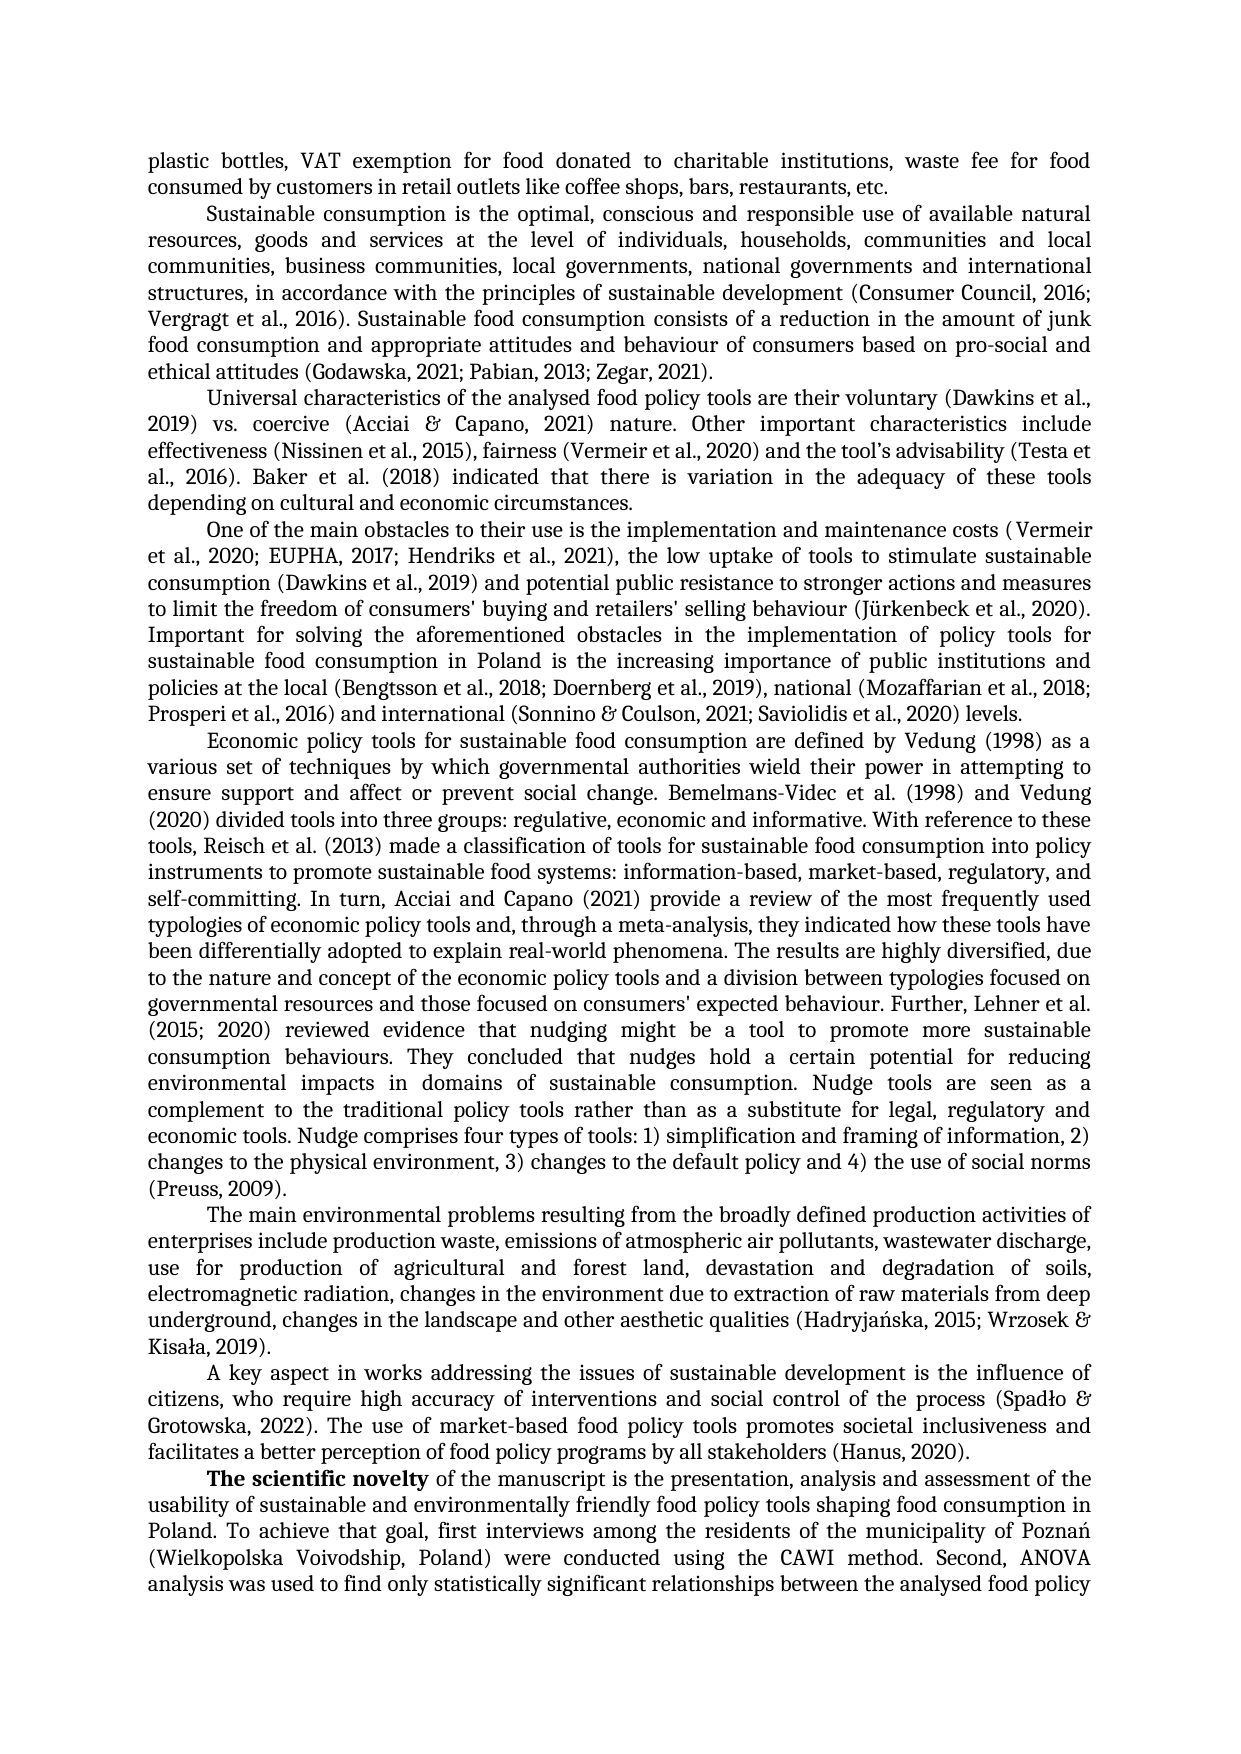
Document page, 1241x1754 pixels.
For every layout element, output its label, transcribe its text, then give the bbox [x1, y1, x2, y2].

text The main environmental problems resulting from the broadly defined production activities of enterprises include production waste, emissions of atmospheric air pollutants, wastewater discharge, use for production of agricultural and forest land, devastation and degradation of soils, electromagnetic radiation, changes in the environment due to extraction of raw materials from deep underground, changes in the landscape and other aesthetic qualities (Hadryjańska, 2015; Wrzosek & Kisała, 2019). [148, 1202, 1093, 1360]
text Economic policy tools for sustainable food consumption are defined by Vedung (1998) as a various set of techniques by which governmental authorities wield their power in attempting to ensure support and affect or prevent social change. Bemelmans-Videc et al. (1998) and Vedung (2020) divided tools into three groups: regulative, economic and informative. With reference to these tools, Reisch et al. (2013) made a classification of tools for sustainable food consumption into policy instruments to promote sustainable food systems: information-based, market-based, regulatory, and self-committing. In turn, Acciai and Capano (2021) provide a review of the most frequently used typologies of economic policy tools and, through a meta-analysis, they indicated how these tools have been differentially adopted to explain real-world phenomena. The results are highly diversified, due to the nature and concept of the economic policy tools and a division between typologies focused on governmental resources and those focused on consumers' expected behaviour. Further, Lehner et al. (2015; 2020) reviewed evidence that nudging might be a tool to promote more sustainable consumption behaviours. They concluded that nudges hold a certain potential for reducing environmental impacts in domains of sustainable consumption. Nudge tools are seen as a complement to the traditional policy tools rather than as a substitute for legal, regulatory and economic tools. Nudge comprises four types of tools: 1) simplification and framing of information, 2) changes to the physical environment, 3) changes to the default policy and 4) the use of social norms (Preuss, 2009). [148, 727, 1093, 1202]
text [148, 148, 1093, 200]
text One of the main obstacles to their use is the implementation and maintenance costs (Vermeir et al., 2020; EUPHA, 2017; Hendriks et al., 2021), the low uptake of tools to stimulate sustainable consumption (Dawkins et al., 2019) and potential public resistance to stronger actions and measures to limit the freedom of consumers' buying and retailers' selling behaviour (Jürkenbeck et al., 2020). Important for solving the aforementioned obstacles in the implementation of policy tools for sustainable food consumption in Poland is the increasing importance of public institutions and policies at the local (Bengtsson et al., 2018; Doernberg et al., 2019), national (Mozaffarian et al., 2018; Prosperi et al., 2016) and international (Sonnino & Coulson, 2021; Saviolidis et al., 2020) levels. [148, 517, 1093, 727]
text Universal characteristics of the analysed food policy tools are their voluntary (Dawkins et al., 2019) vs. coercive (Acciai & Capano, 2021) nature. Other important characteristics include effectiveness (Nissinen et al., 2015), fairness (Vermeir et al., 2020) and the tool’s advisability (Testa et al., 2016). Baker et al. (2018) indicated that there is variation in the adequacy of these tools depending on cultural and economic circumstances. [148, 385, 1093, 517]
text A key aspect in works addressing the issues of sustainable development is the influence of citizens, who require high accuracy of interventions and social control of the process (Spadło & Grotowska, 2022). The use of market-based food policy tools promotes societal inclusiveness and facilitates a better perception of food policy programs by all stakeholders (Hanus, 2020). [148, 1360, 1093, 1465]
text Sustainable consumption is the optimal, conscious and responsible use of available natural resources, goods and services at the level of individuals, households, communities and local communities, business communities, local governments, national governments and international structures, in accordance with the principles of sustainable development (Consumer Council, 2016; Vergragt et al., 2016). Sustainable food consumption consists of a reduction in the amount of junk food consumption and appropriate attitudes and behaviour of consumers based on pro-social and ethical attitudes (Godawska, 2021; Pabian, 2013; Zegar, 2021). [148, 200, 1093, 385]
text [148, 1465, 1093, 1597]
